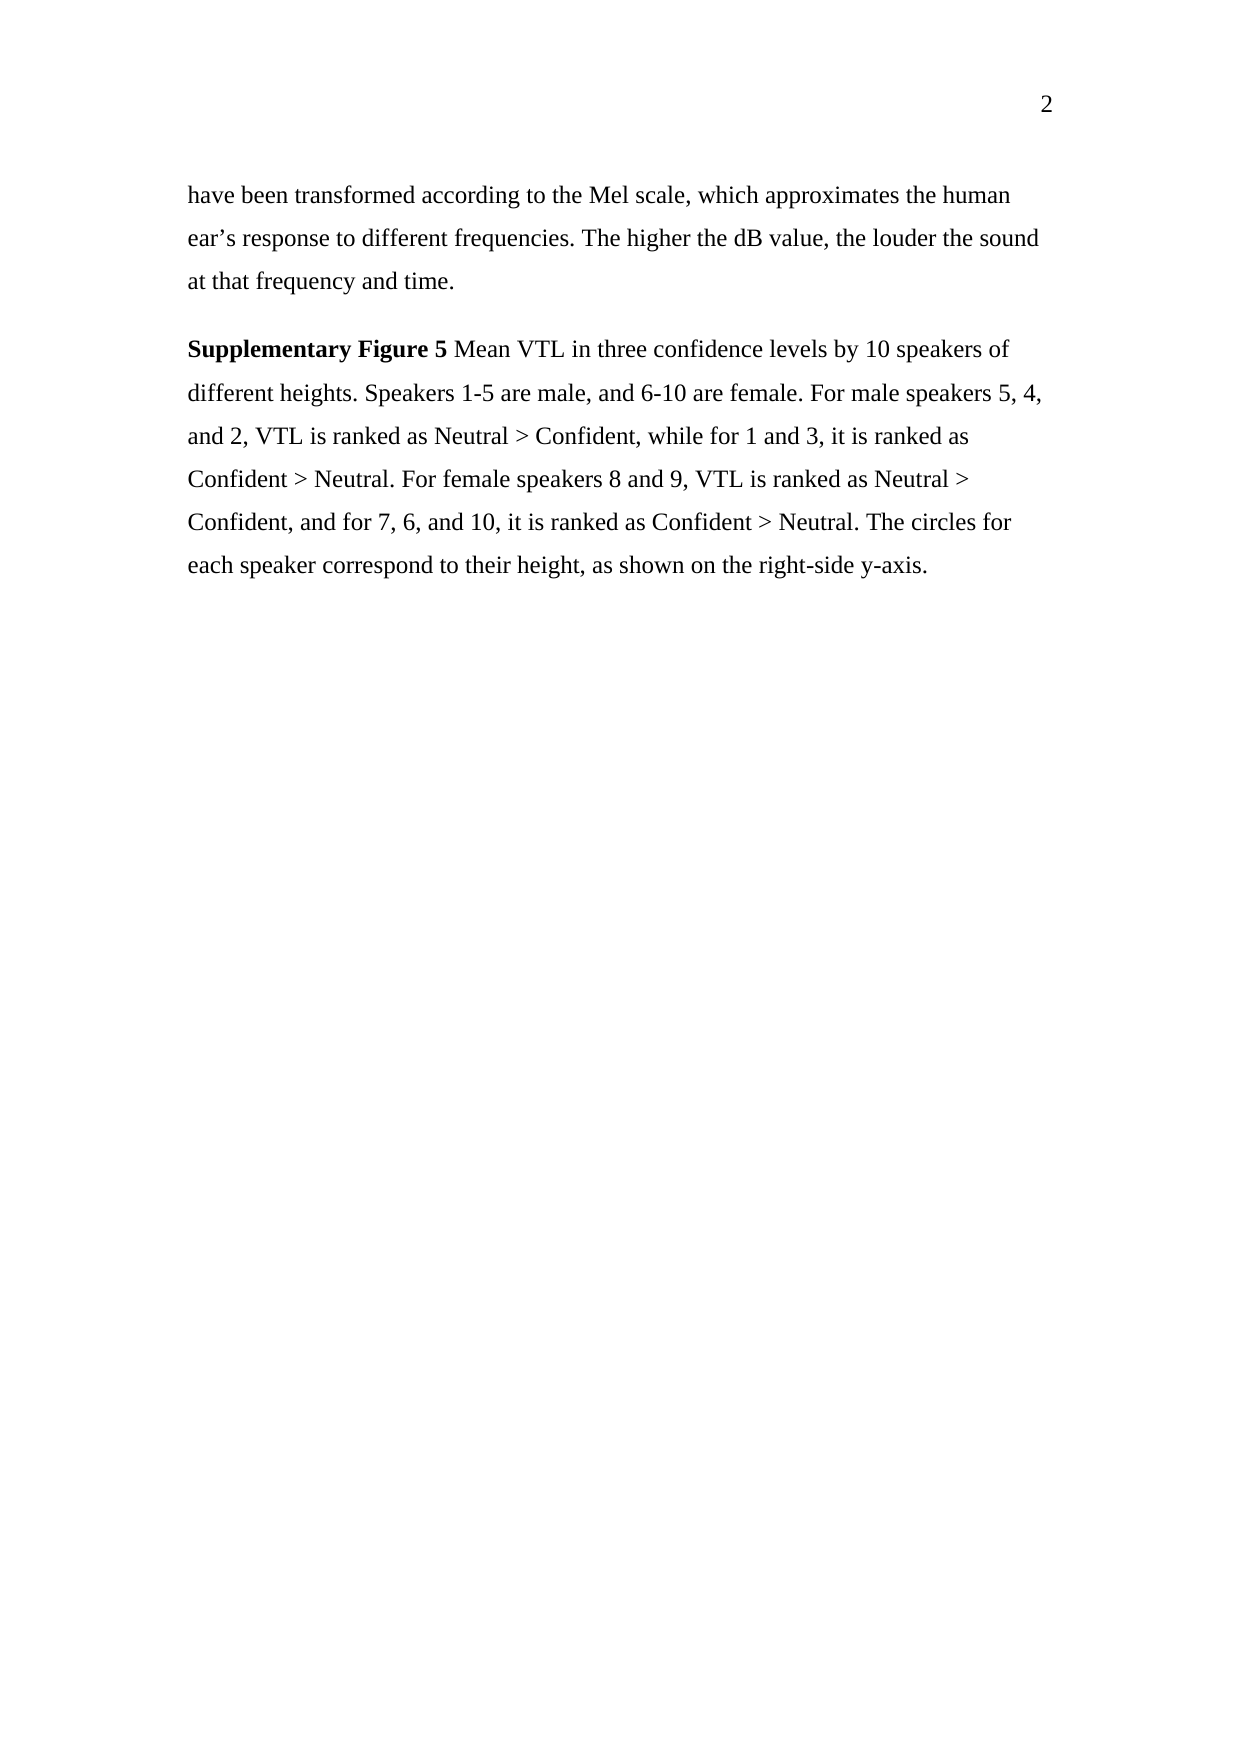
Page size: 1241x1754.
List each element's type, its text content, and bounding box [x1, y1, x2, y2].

text Supplementary Figure 5 Mean VTL in three confidence levels by 10 speakers of different heights. Speakers 1-5 are male, and 6-10 are female. For male speakers 5, 4, and 2, VTL is ranked as Neutral > Confident, while for 1 and 3, it is ranked as Confident > Neutral. For female speakers 8 and 9, VTL is ranked as Neutral > Confident, and for 7, 6, and 10, it is ranked as Confident > Neutral. The circles for each speaker correspond to their height, as shown on the right-side y-axis. [187, 334, 1053, 579]
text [187, 180, 1053, 295]
